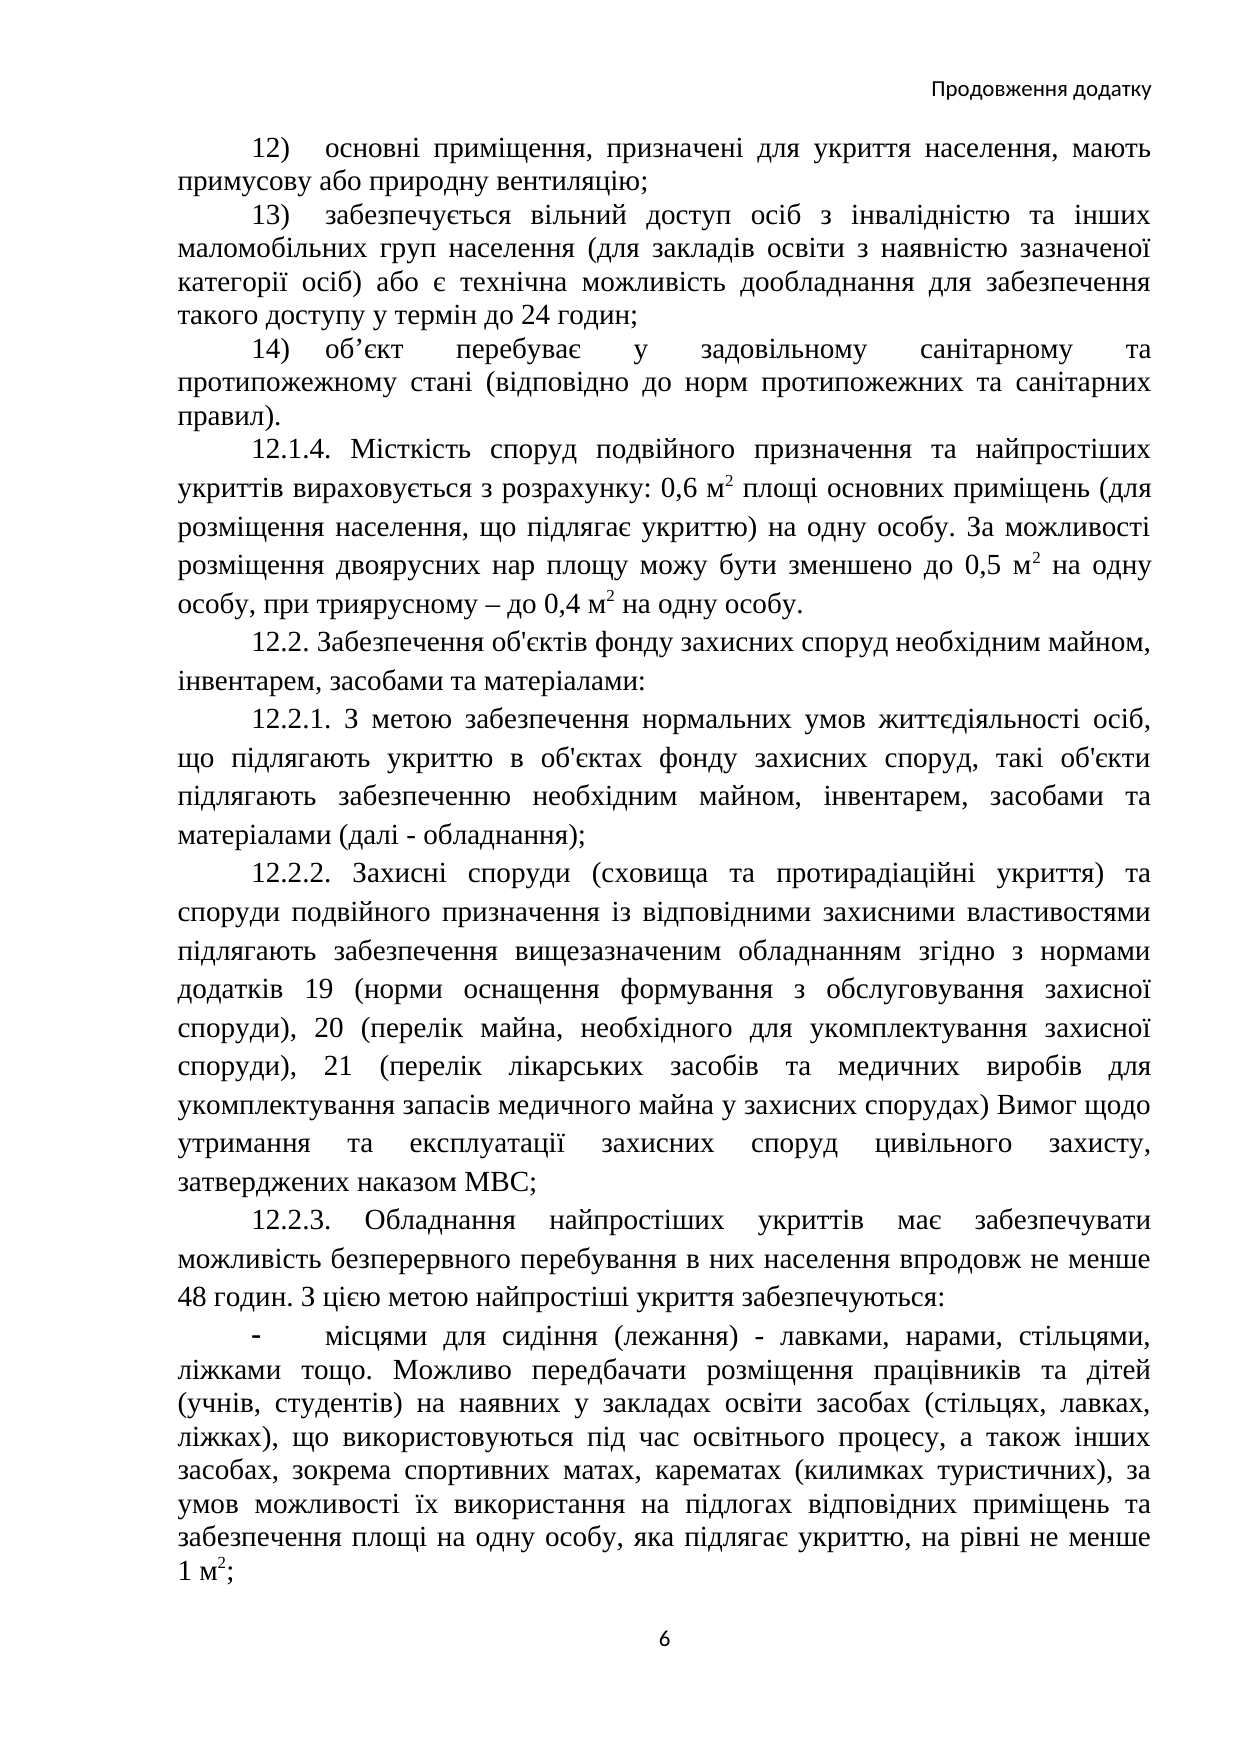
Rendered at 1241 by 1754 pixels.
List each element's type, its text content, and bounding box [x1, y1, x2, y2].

text 12.2.3. Обладнання найпростіших укриттів має забезпечувати можливість безперервного перебування в них населення впродовж не менше 48 годин. З цією метою найпростіші укриття забезпечуються: [177, 1202, 1152, 1313]
list місцями для сидіння (лежання) - лавками, нарами, стільцями, ліжками тощо. Можливо передбачати розміщення працівників та дітей (учнів, студентів) на наявних у закладах освіти засобах (стільцях, лавках, ліжках), що використовуються під час освітнього процесу, а також інших засобах, зокрема спортивних матах, карематах (килимках туристичних), за умов можливості їх використання на підлогах відповідних приміщень та забезпечення площі на одну особу, яка підлягає укриттю, на рівні не менше 1 м2; [177, 1318, 1152, 1587]
list основні приміщення, призначені для укриття населення, мають примусову або природну вентиляцію; [177, 130, 1152, 197]
text 12.2.2. Захисні споруди (сховища та протирадіаційні укриття) та споруди подвійного призначення із відповідними захисними властивостями підлягають забезпечення вищезазначеним обладнанням згідно з нормами додатків 19 (норми оснащення формування з обслуговування захисної споруди), 20 (перелік майна, необхідного для укомплектування захисної споруди), 21 (перелік лікарських засобів та медичних виробів для укомплектування запасів медичного майна у захисних спорудах) Вимог щодо утримання та експлуатації захисних споруд цивільного захисту, затверджених наказом МВС; [177, 856, 1152, 1197]
list забезпечується вільний доступ осіб з інвалідністю та інших маломобільних груп населення (для закладів освіти з наявністю зазначеної категорії осіб) або є технічна можливість дообладнання для забезпечення такого доступу у термін до 24 годин; [177, 197, 1152, 331]
text 12.2. Забезпечення об'єктів фонду захисних споруд необхідним майном, інвентарем, засобами та матеріалами: [177, 624, 1152, 696]
text 12.2.1. З метою забезпечення нормальних умов життєдіяльності осіб, що підлягають укриттю в об'єктах фонду захисних споруд, такі об'єкти підлягають забезпеченню необхідним майном, інвентарем, засобами та матеріалами (далі - обладнання); [177, 701, 1152, 851]
text 12.1.4. Місткість споруд подвійного призначення та найпростіших укриттів вираховується з розрахунку: 0,6 м2 площі основних приміщень (для розміщення населення, що підлягає укриттю) на одну особу. За можливості розміщення двоярусних нар площу можу бути зменшено до 0,5 м2 на одну особу, при триярусному – до 0,4 м2 на одну особу. [177, 432, 1152, 619]
list об’єкт перебуває у задовільному санітарному та протипожежному стані (відповідно до норм протипожежних та санітарних правил). [177, 331, 1152, 432]
